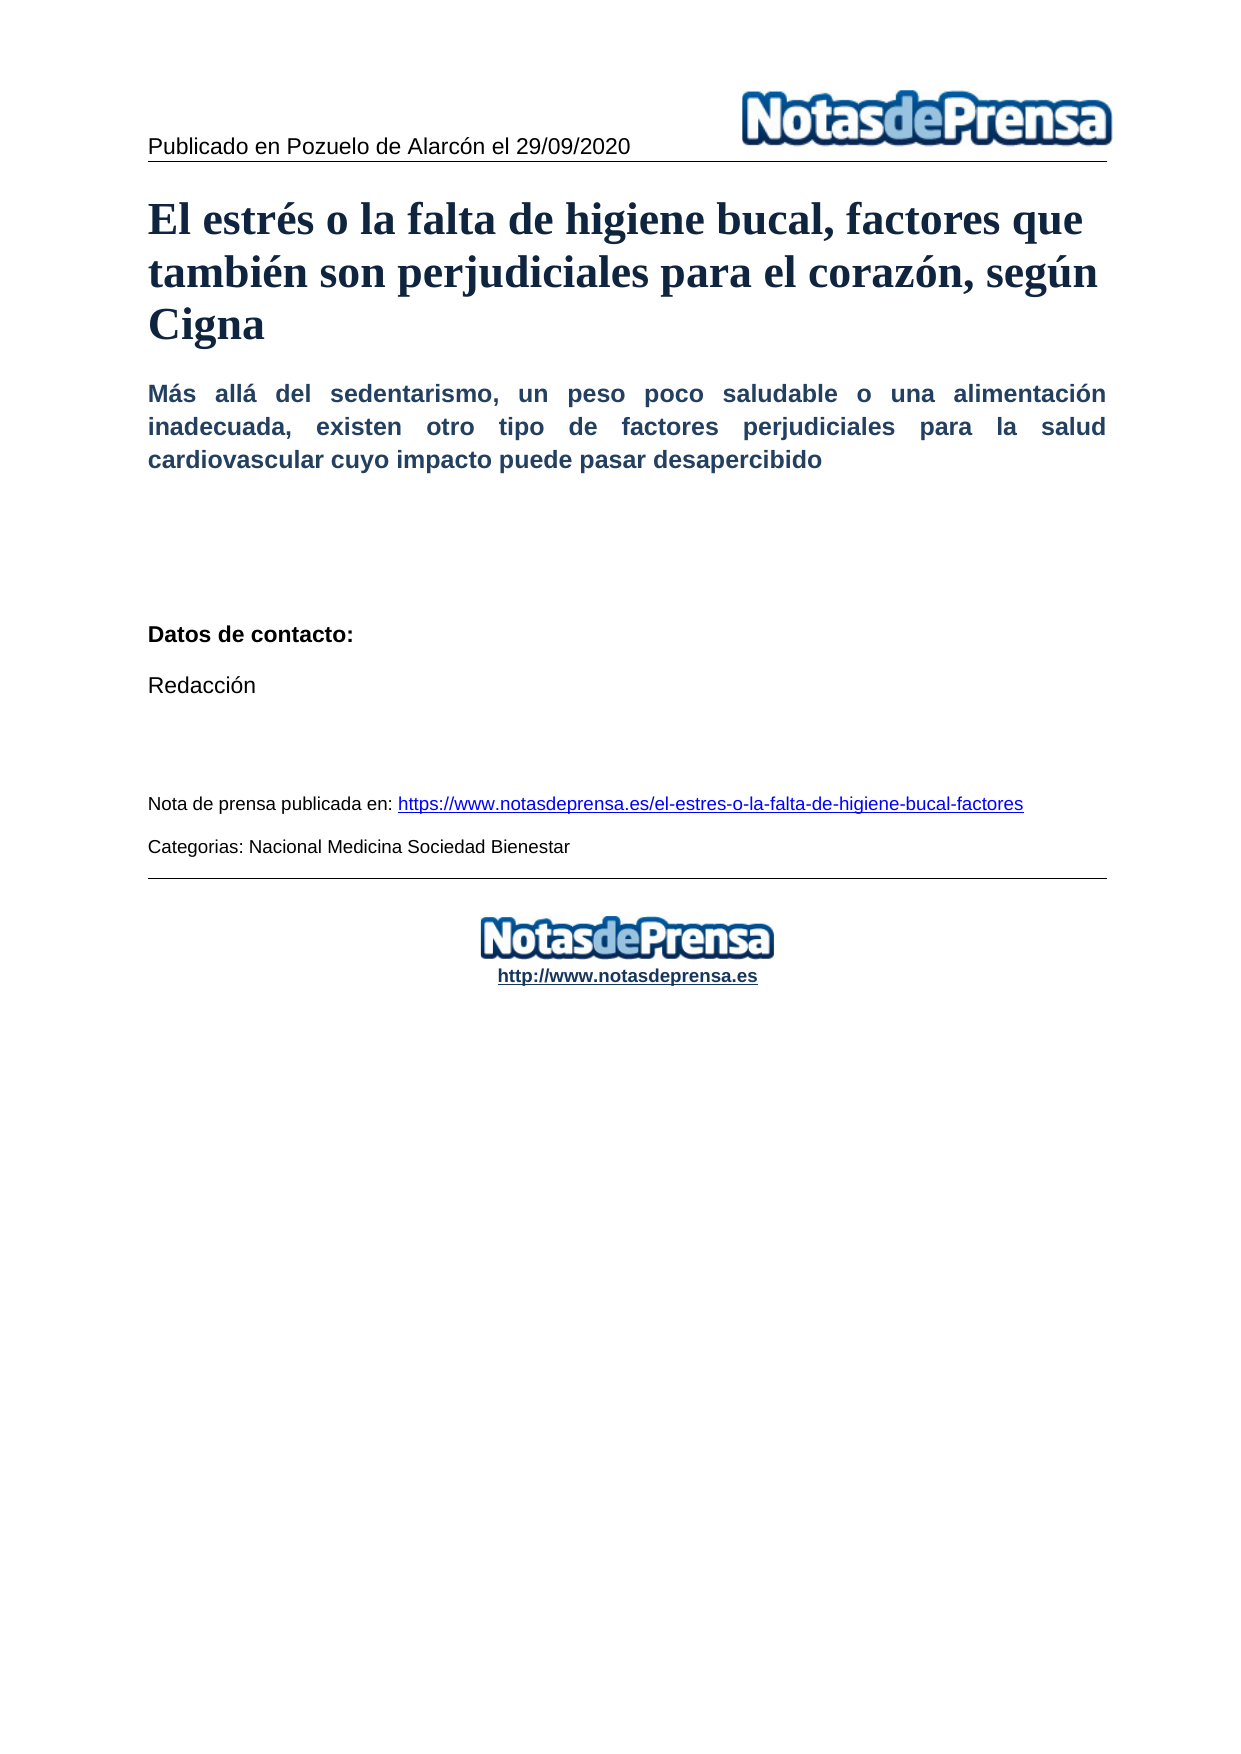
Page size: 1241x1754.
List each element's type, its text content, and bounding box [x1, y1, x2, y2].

text Publicado en Pozuelo de Alarcón el 29/09/2020 [148, 133, 1107, 161]
text Redacción [148, 672, 1063, 698]
picture [742, 90, 1113, 148]
picture [480, 915, 775, 961]
text Datos de contacto: [148, 621, 1107, 647]
subtitle Más allá del sedentarismo, un peso poco saludable o una alimentación inadecuada, existen otro tipo de factores perjudiciales para la salud cardiovascular cuyo impacto puede pasar desapercibido [148, 379, 1107, 474]
text Nota de prensa publicada en: https://www.notasdeprensa.es/el-estres-o-la-falta-de-higiene-bucal-factores [148, 793, 1107, 814]
text Categorias: Nacional Medicina Sociedad Bienestar [148, 835, 1107, 857]
subtitle El estrés o la falta de higiene bucal, factores que también son perjudiciales para el corazón, según Cigna [148, 192, 1107, 350]
text http://www.notasdeprensa.es [148, 965, 1107, 986]
